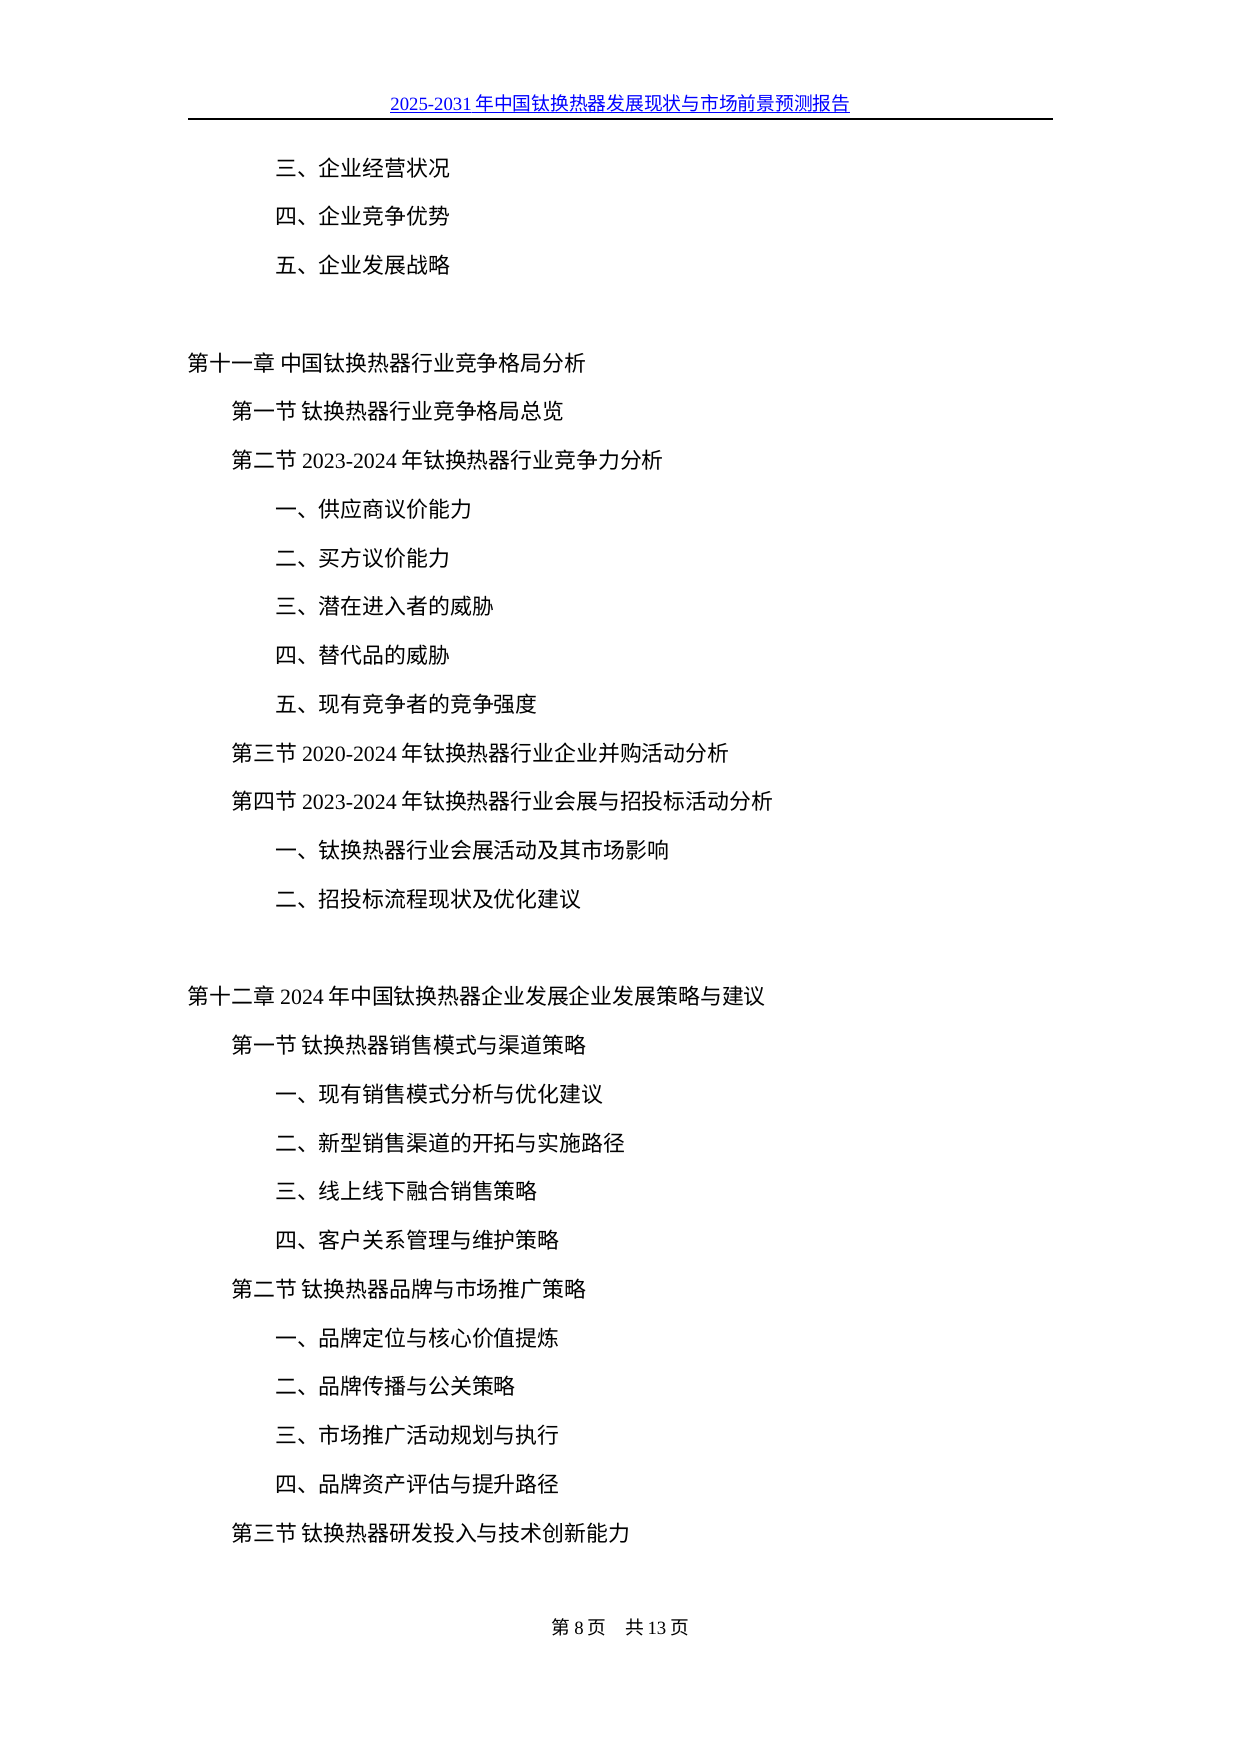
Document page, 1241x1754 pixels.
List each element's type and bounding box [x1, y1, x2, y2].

text [187, 150, 1053, 1548]
